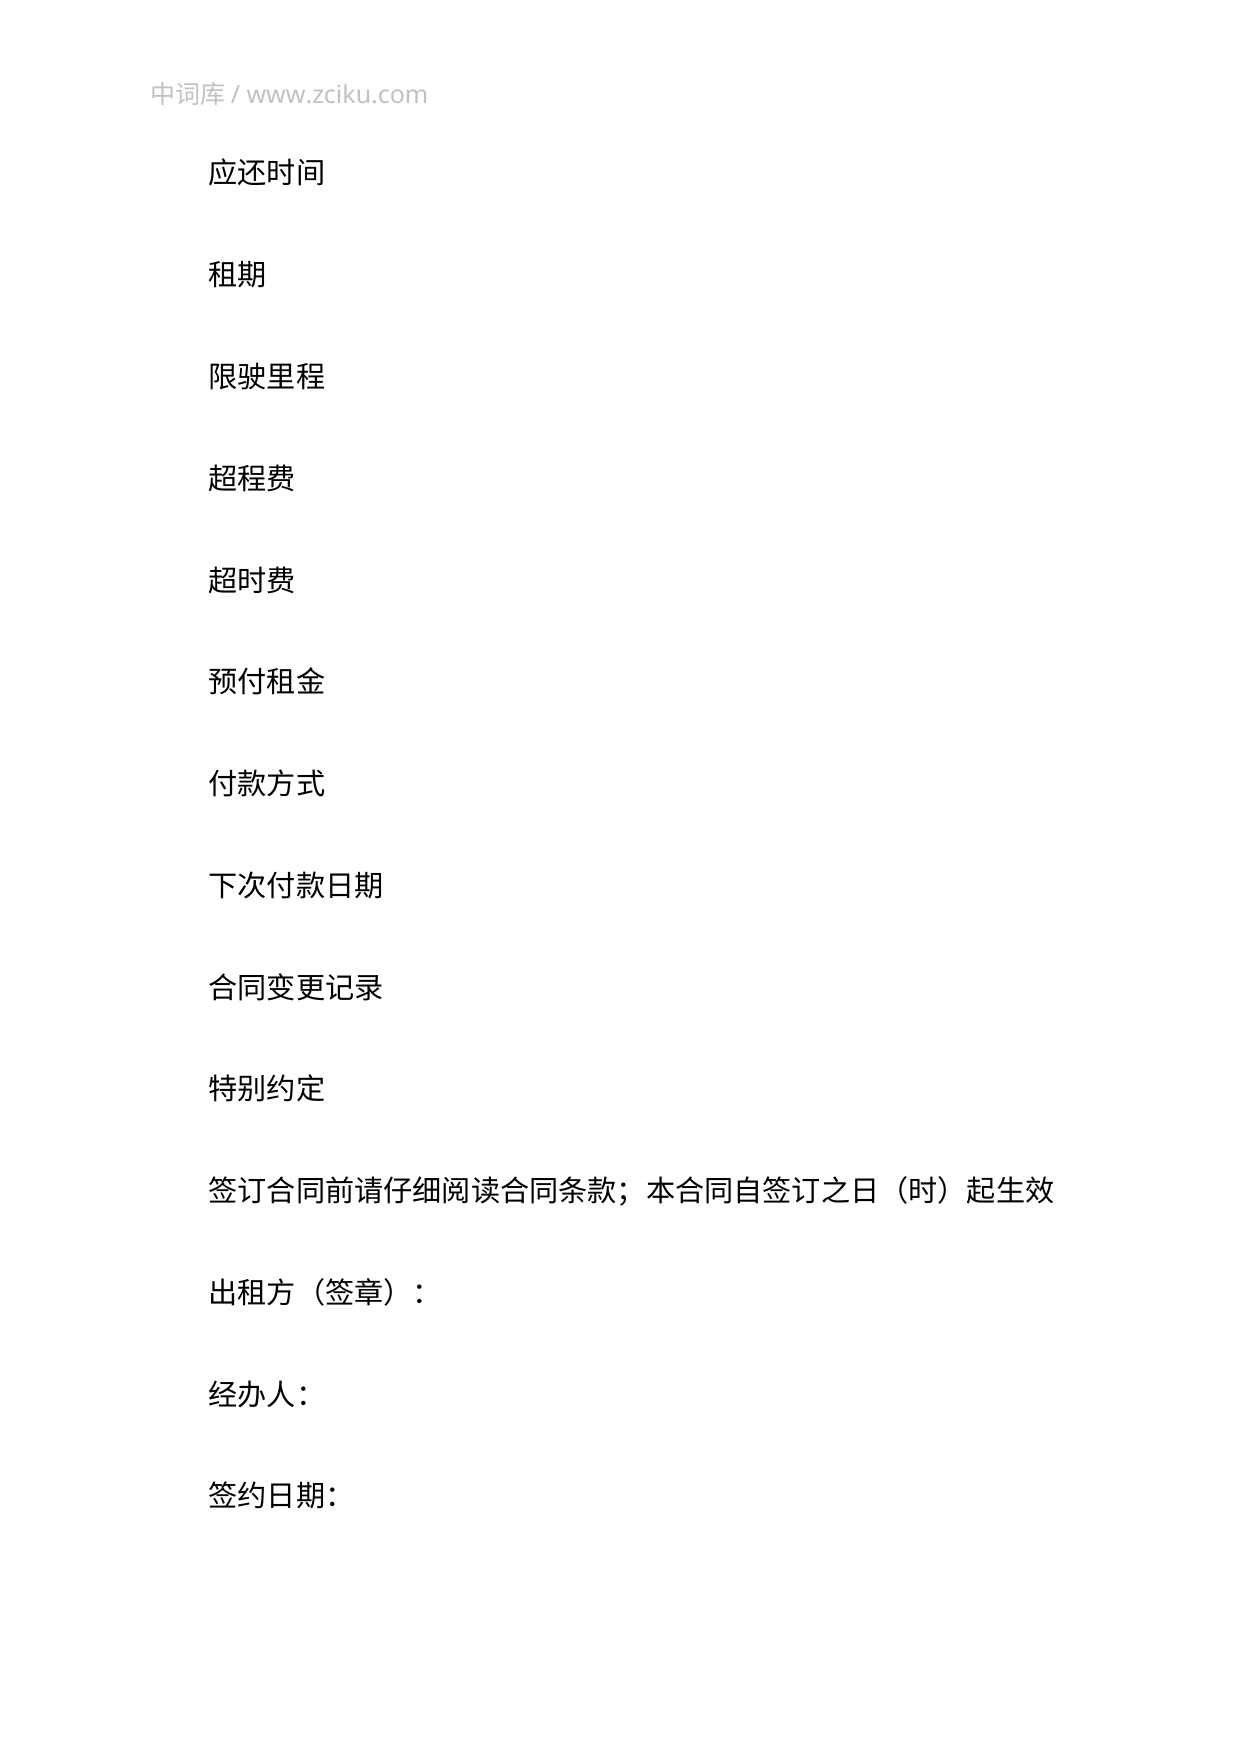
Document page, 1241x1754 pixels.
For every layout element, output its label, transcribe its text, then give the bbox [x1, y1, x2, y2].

text 租期 [150, 252, 1090, 294]
text 预付租金 [150, 659, 1090, 701]
text 特别约定 [150, 1066, 1090, 1108]
text 下次付款日期 [150, 862, 1090, 905]
text 限驶里程 [150, 353, 1090, 396]
text 付款方式 [150, 761, 1090, 803]
text 超时费 [150, 557, 1090, 599]
text 合同变更记录 [150, 964, 1090, 1006]
text 经办人： [150, 1371, 1090, 1413]
text 出租方（签章）： [150, 1269, 1090, 1312]
text 签订合同前请仔细阅读合同条款；本合同自签订之日（时）起生效 [150, 1168, 1090, 1210]
text 签约日期： [150, 1473, 1090, 1515]
text 应还时间 [150, 150, 1090, 192]
text 超程费 [150, 455, 1090, 498]
